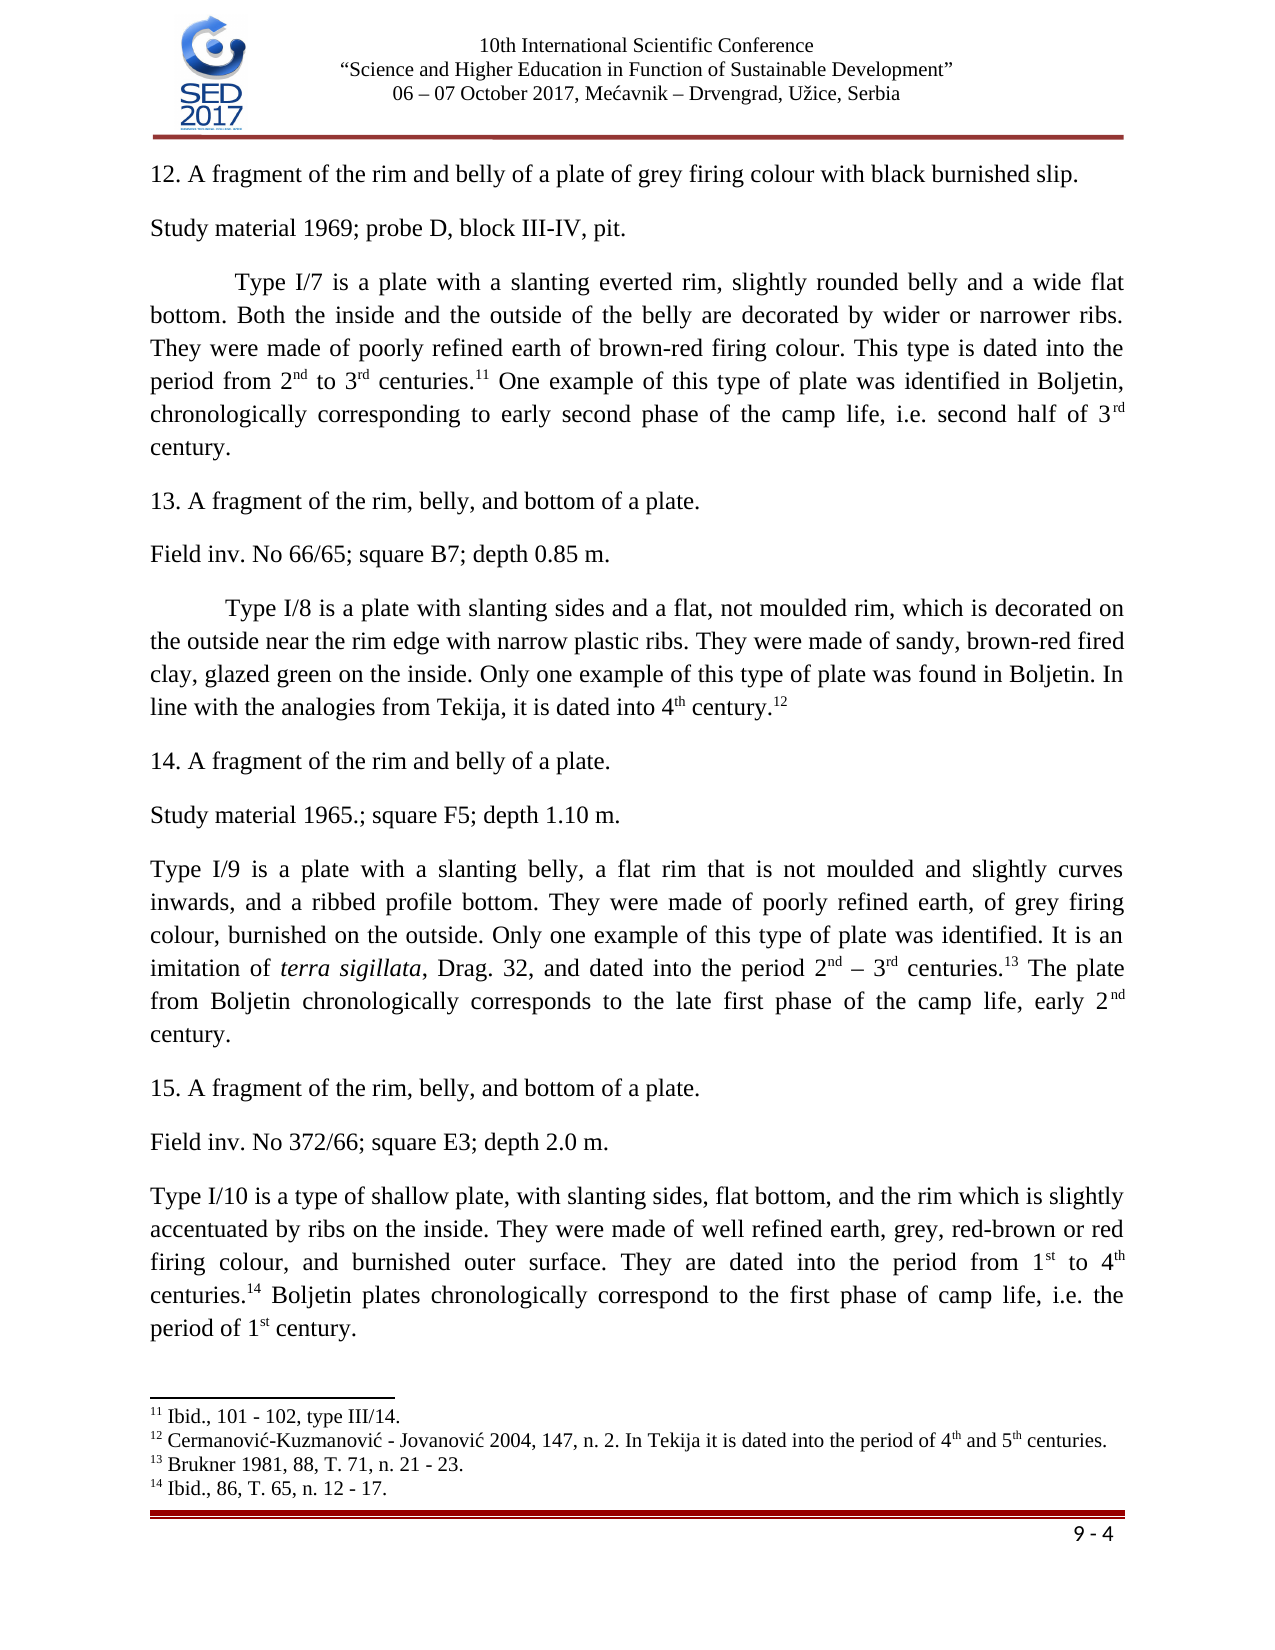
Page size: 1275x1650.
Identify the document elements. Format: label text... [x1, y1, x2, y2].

text Type I/10 is a type of shallow plate, with slanting sides, flat bottom, and the rim which is slightly accentuated by ribs on the inside. They were made of well refined earth, grey, red-brown or red firing colour, and burnished outer surface. They are dated into the period from 1st to 4th centuries. Boljetin plates chronologically correspond to the first phase of camp life, i.e. the period of 1st century. [150, 1181, 1125, 1342]
text Type I/9 is a plate with a slanting belly, a flat rim that is not moulded and slightly curves inwards, and a ribbed profile bottom. They were made of poorly refined earth, of grey firing colour, burnished on the outside. Only one example of this type of plate was identified. It is an imitation of terra sigillata, Drag. 32, and dated into the period 2nd – 3rd centuries. The plate from Boljetin chronologically corresponds to the late first phase of the camp life, early 2nd century. [150, 854, 1125, 1048]
text Study material 1969; probe D, block III-IV, pit. [150, 213, 1125, 242]
text Field inv. No 372/66; square E3; depth 2.0 m. [150, 1127, 1125, 1156]
text 12. A fragment of the rim and belly of a plate of grey firing colour with black burnished slip. [150, 159, 1125, 188]
text Type I/8 is a plate with slanting sides and a flat, not moulded rim, which is decorated on the outside near the rim edge with narrow plastic ribs. They were made of sandy, brown-red fired clay, glazed green on the inside. Only one example of this type of plate was found in Boljetin. In line with the analogies from Tekija, it is dated into 4th century. [150, 593, 1125, 721]
text Study material 1965.; square F5; depth 1.10 m. [150, 800, 1125, 829]
text 15. A fragment of the rim, belly, and bottom of a plate. [150, 1073, 1125, 1102]
text 13. A fragment of the rim, belly, and bottom of a plate. [150, 486, 1125, 514]
picture [174, 14, 248, 130]
text Type I/7 is a plate with a slanting everted rim, slightly rounded belly and a wide flat bottom. Both the inside and the outside of the belly are decorated by wider or narrower ribs. They were made of poorly refined earth of brown-red firing colour. This type is dated into the period from 2nd to 3rd centuries. One example of this type of plate was identified in Boljetin, chronologically corresponding to early second phase of the camp life, i.e. second half of 3rd century. [150, 267, 1125, 461]
text Field inv. No 66/65; square B7; depth 0.85 m. [150, 539, 1125, 568]
text 14. A fragment of the rim and belly of a plate. [150, 746, 1125, 775]
